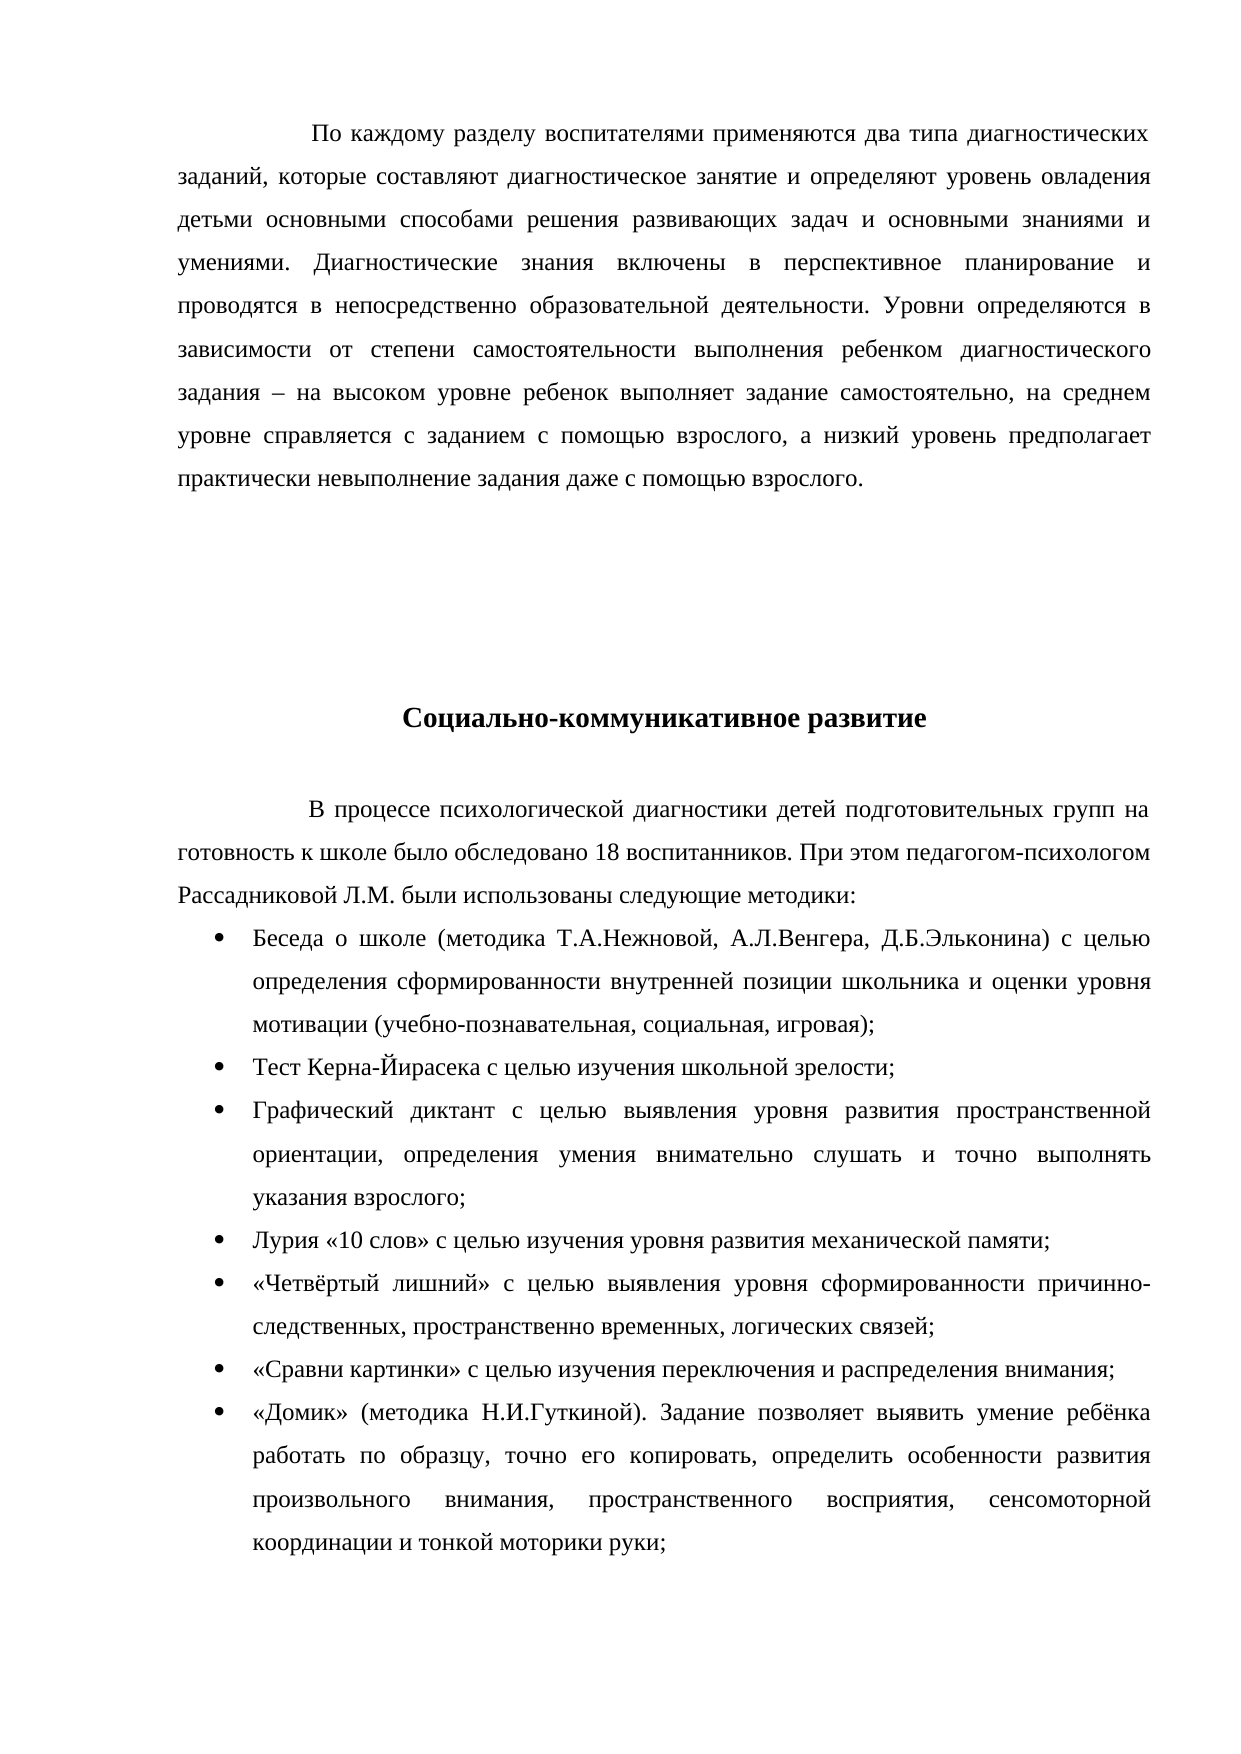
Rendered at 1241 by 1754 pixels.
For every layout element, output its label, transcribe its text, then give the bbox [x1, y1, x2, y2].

list Тест Керна-Йирасека с целью изучения школьной зрелости; [215, 1052, 1152, 1081]
list В процессе психологической диагностики детей подготовительных групп на готовность к школе было обследовано 18 воспитанников. При этом педагогом-психологом Рассадниковой Л.М. были использованы следующие методики: [177, 794, 1152, 909]
list «Сравни картинки» с целью изучения переключения и распределения внимания; [215, 1354, 1152, 1383]
list Беседа о школе (методика Т.А.Нежновой, А.Л.Венгера, Д.Б.Эльконина) с целью определения сформированности внутренней позиции школьника и оценки уровня мотивации (учебно-познавательная, социальная, игровая); [215, 923, 1152, 1038]
list Графический диктант с целью выявления уровня развития пространственной ориентации, определения умения внимательно слушать и точно выполнять указания взрослого; [215, 1096, 1152, 1211]
list По каждому разделу воспитателями применяются два типа диагностических заданий, которые составляют диагностическое занятие и определяют уровень овладения детьми основными способами решения развивающих задач и основными знаниями и умениями. Диагностические знания включены в перспективное планирование и проводятся в непосредственно образовательной деятельности. Уровни определяются в зависимости от степени самостоятельности выполнения ребенком диагностического задания – на высоком уровне ребенок выполняет задание самостоятельно, на среднем уровне справляется с заданием с помощью взрослого, а низкий уровень предполагает практически невыполнение задания даже с помощью взрослого. [177, 118, 1152, 492]
list «Четвёртый лишний» с целью выявления уровня сформированности причинно-следственных, пространственно временных, логических связей; [215, 1268, 1152, 1340]
list Социально-коммуникативное развитие [177, 700, 1152, 734]
list Лурия «10 слов» с целью изучения уровня развития механической памяти; [215, 1225, 1152, 1254]
list «Домик» (методика Н.И.Гуткиной). Задание позволяет выявить умение ребёнка работать по образцу, точно его копировать, определить особенности развития произвольного внимания, пространственного восприятия, сенсомоторной координации и тонкой моторики руки; [215, 1397, 1152, 1556]
